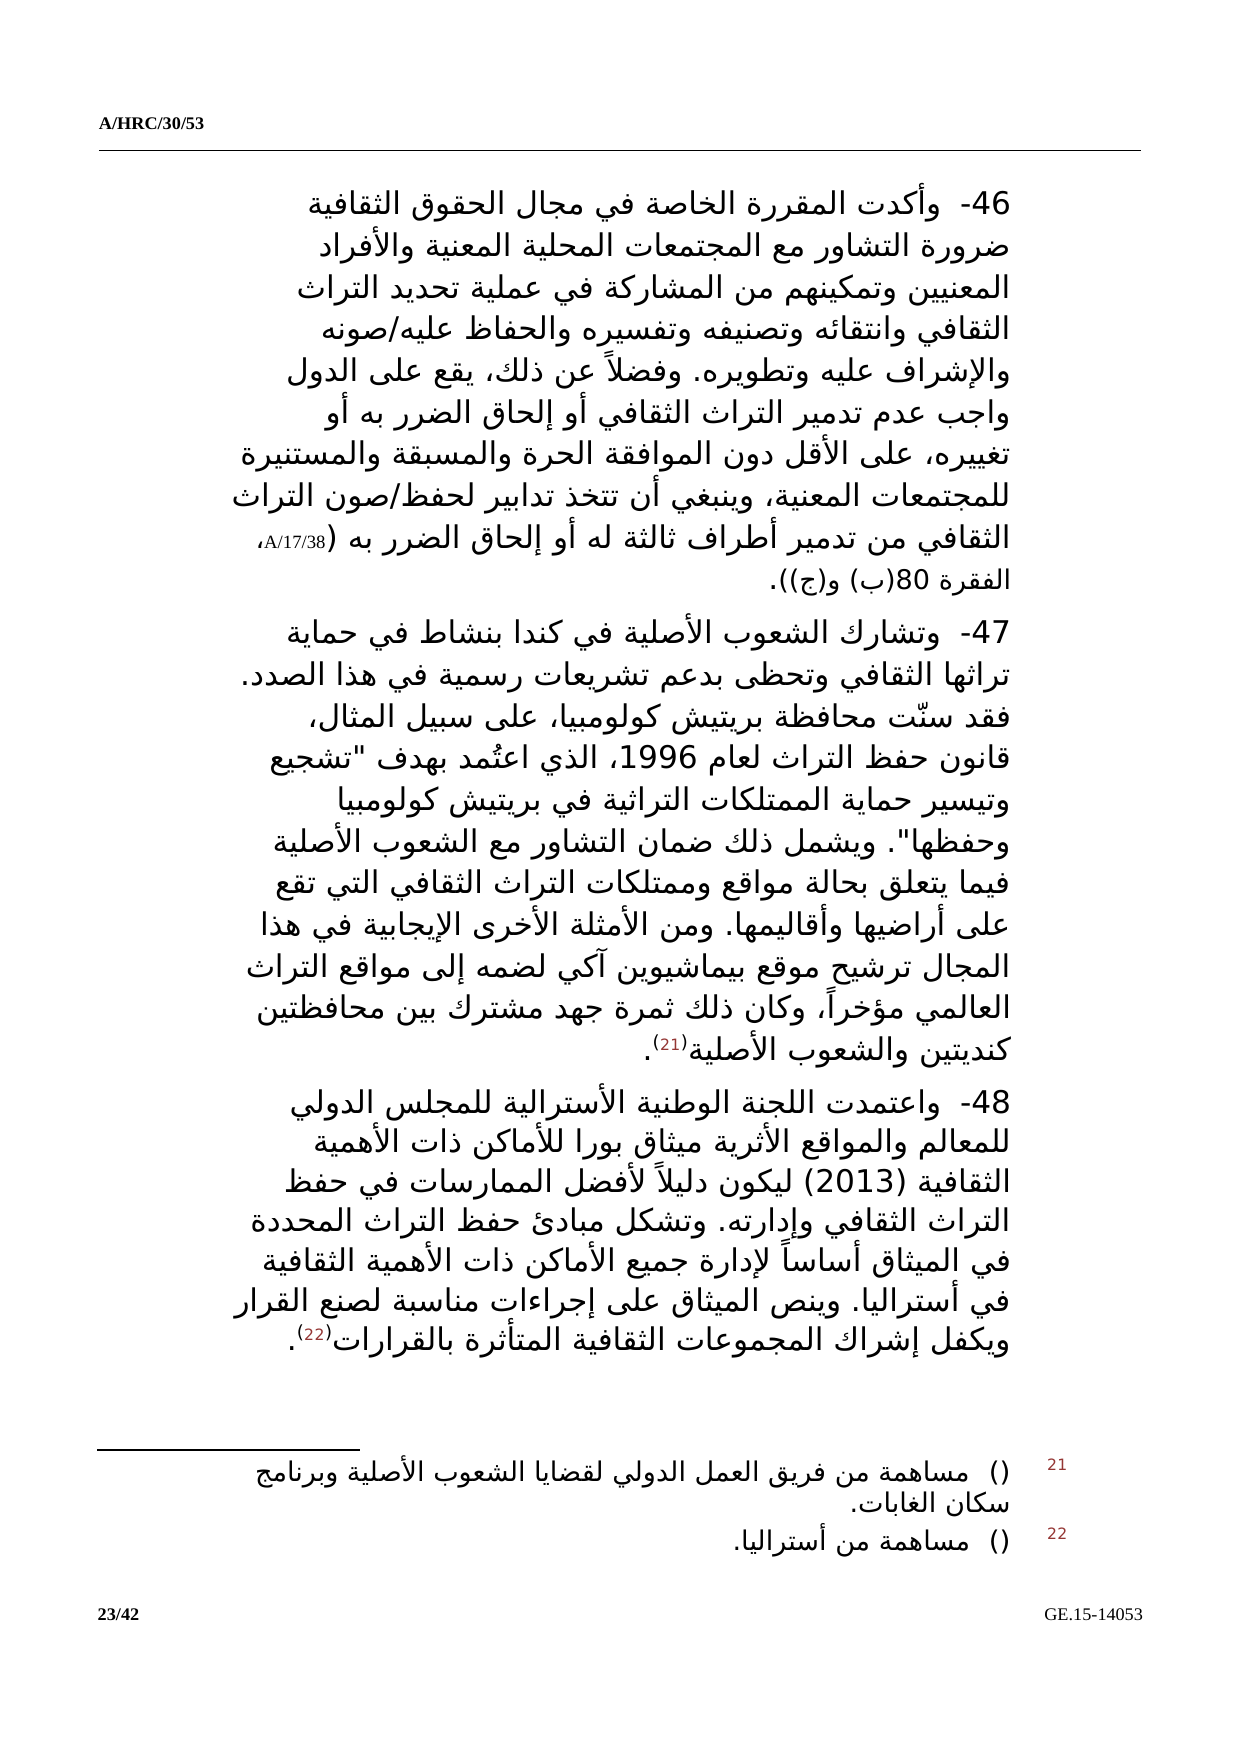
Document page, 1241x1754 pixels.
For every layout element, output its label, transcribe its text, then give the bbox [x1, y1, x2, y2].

text 48- واعتمدت اللجنة الوطنية الأسترالية للمجلس الدولي للمعالم والمواقع الأثرية ميثاق بورا للأماكن ذات الأهمية الثقافية (2013) ليكون دليلاً لأفضل الممارسات في حفظ التراث الثقافي وإدارته. وتشكل مبادئ حفظ التراث المحددة في الميثاق أساساً لإدارة جميع الأماكن ذات الأهمية الثقافية في أستراليا. وينص الميثاق على إجراءات مناسبة لصنع القرار ويكفل إشراك المجموعات الثقافية المتأثرة بالقرارات(). [229, 1081, 1011, 1358]
text 46- وأكدت المقررة الخاصة في مجال الحقوق الثقافية ضرورة التشاور مع المجتمعات المحلية المعنية والأفراد المعنيين وتمكينهم من المشاركة في عملية تحديد التراث الثقافي وانتقائه وتصنيفه وتفسيره والحفاظ عليه/صونه والإشراف عليه وتطويره. وفضلاً عن ذلك، يقع على الدول واجب عدم تدمير التراث الثقافي أو إلحاق الضرر به أو تغييره، على الأقل دون الموافقة الحرة والمسبقة والمستنيرة للمجتمعات المعنية، وينبغي أن تتخذ تدابير لحفظ/صون التراث الثقافي من تدمير أطراف ثالثة له أو إلحاق الضرر به (A/17/38، الفقرة 80(ب) و(ج)). [229, 181, 1011, 598]
text 47- وتشارك الشعوب الأصلية في كندا بنشاط في حماية تراثها الثقافي وتحظى بدعم تشريعات رسمية في هذا الصدد. فقد سنّت محافظة بريتيش كولومبيا، على سبيل المثال، قانون حفظ التراث لعام 1996، الذي اعتُمد بهدف "تشجيع وتيسير حماية الممتلكات التراثية في بريتيش كولومبيا وحفظها". ويشمل ذلك ضمان التشاور مع الشعوب الأصلية فيما يتعلق بحالة مواقع وممتلكات التراث الثقافي التي تقع على أراضيها وأقاليمها. ومن الأمثلة الأخرى الإيجابية في هذا المجال ترشيح موقع بيماشيوين آكي لضمه إلى مواقع التراث العالمي مؤخراً، وكان ذلك ثمرة جهد مشترك بين محافظتين كنديتين والشعوب الأصلية(). [229, 611, 1011, 1069]
